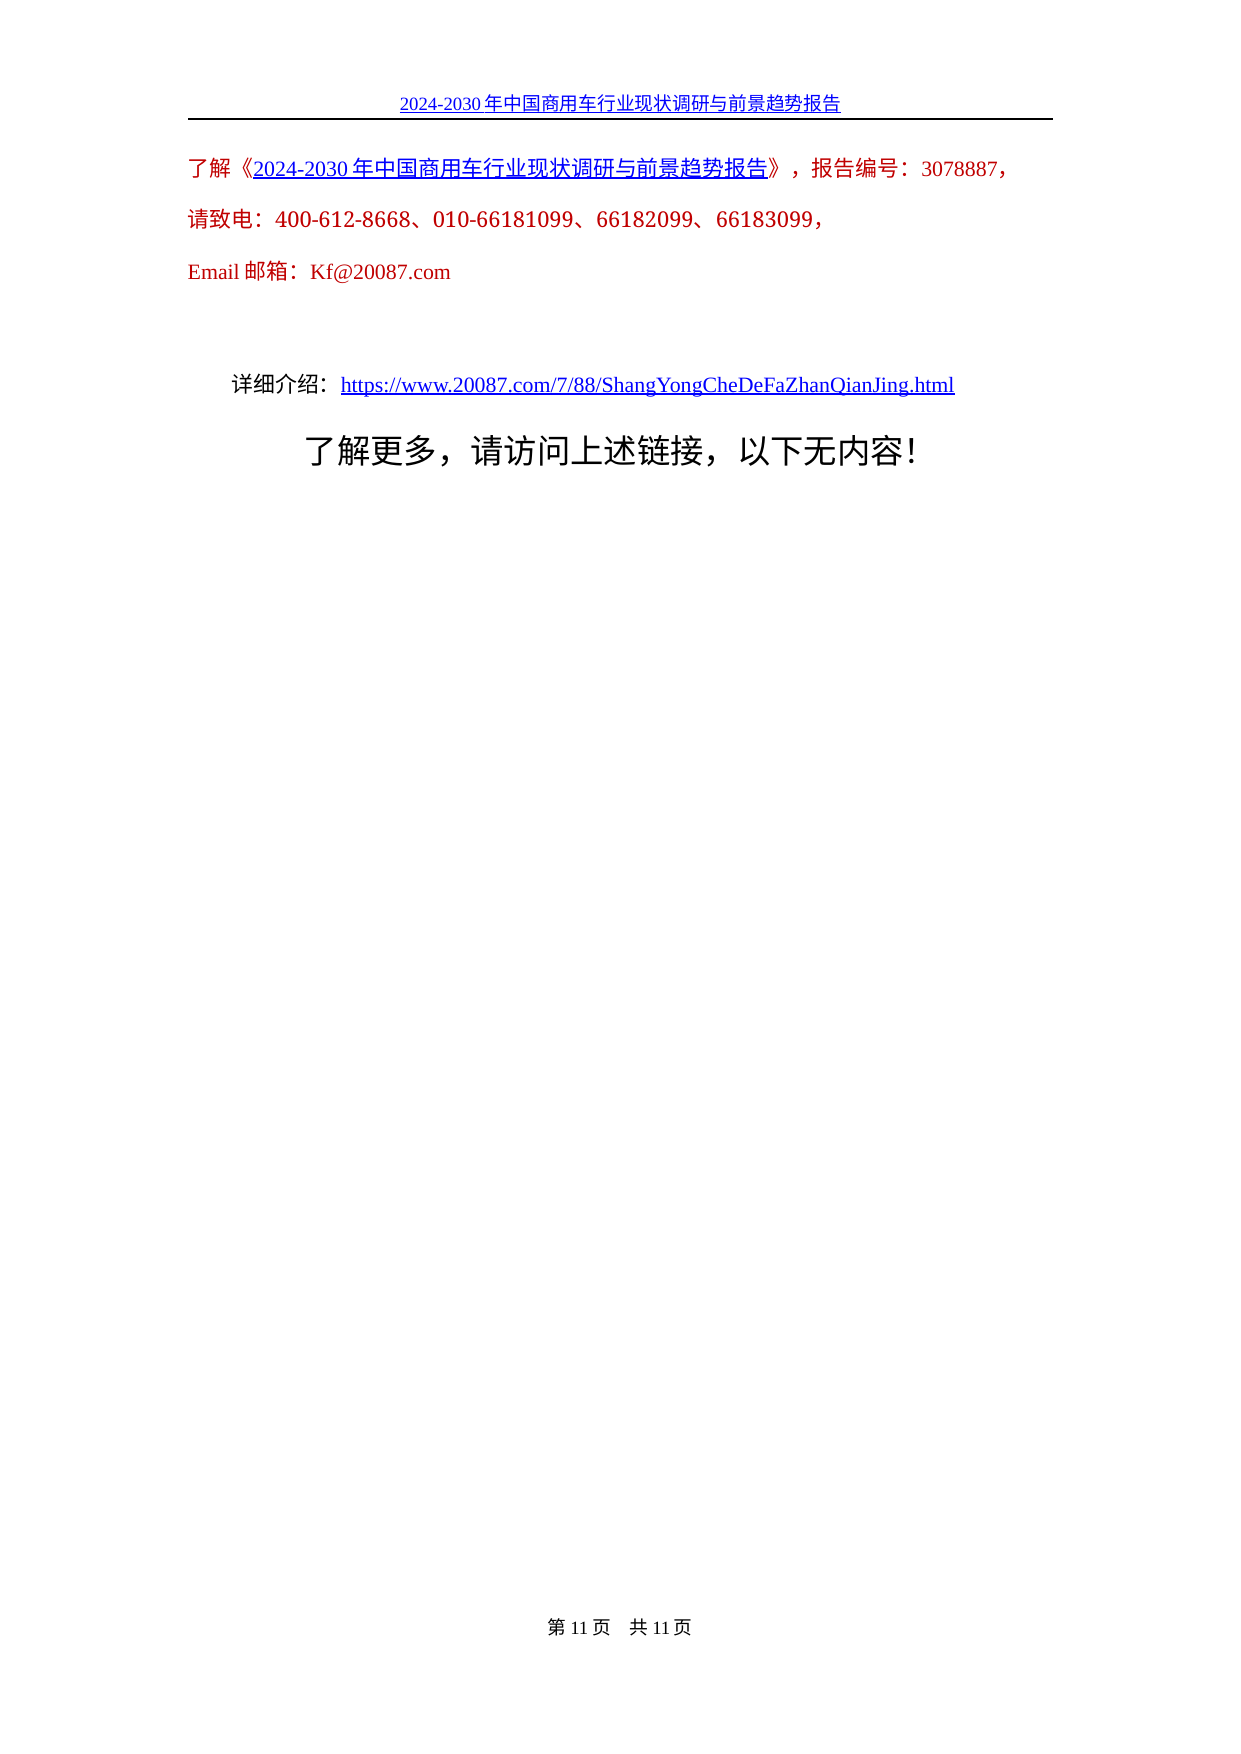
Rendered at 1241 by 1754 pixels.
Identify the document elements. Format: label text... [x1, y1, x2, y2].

text 详细介绍：https://www.20087.com/7/88/ShangYongCheDeFaZhanQianJing.html [187, 366, 1053, 399]
title 了解更多，请访问上述链接，以下无内容！ [187, 416, 1053, 481]
text 了解《2024-2030年中国商用车行业现状调研与前景趋势报告》，报告编号：3078887， [187, 150, 1053, 183]
text 请致电：400-612-8668、010-66181099、66182099、66183099， [187, 202, 1053, 234]
text Email邮箱：Kf@20087.com [187, 253, 1053, 286]
